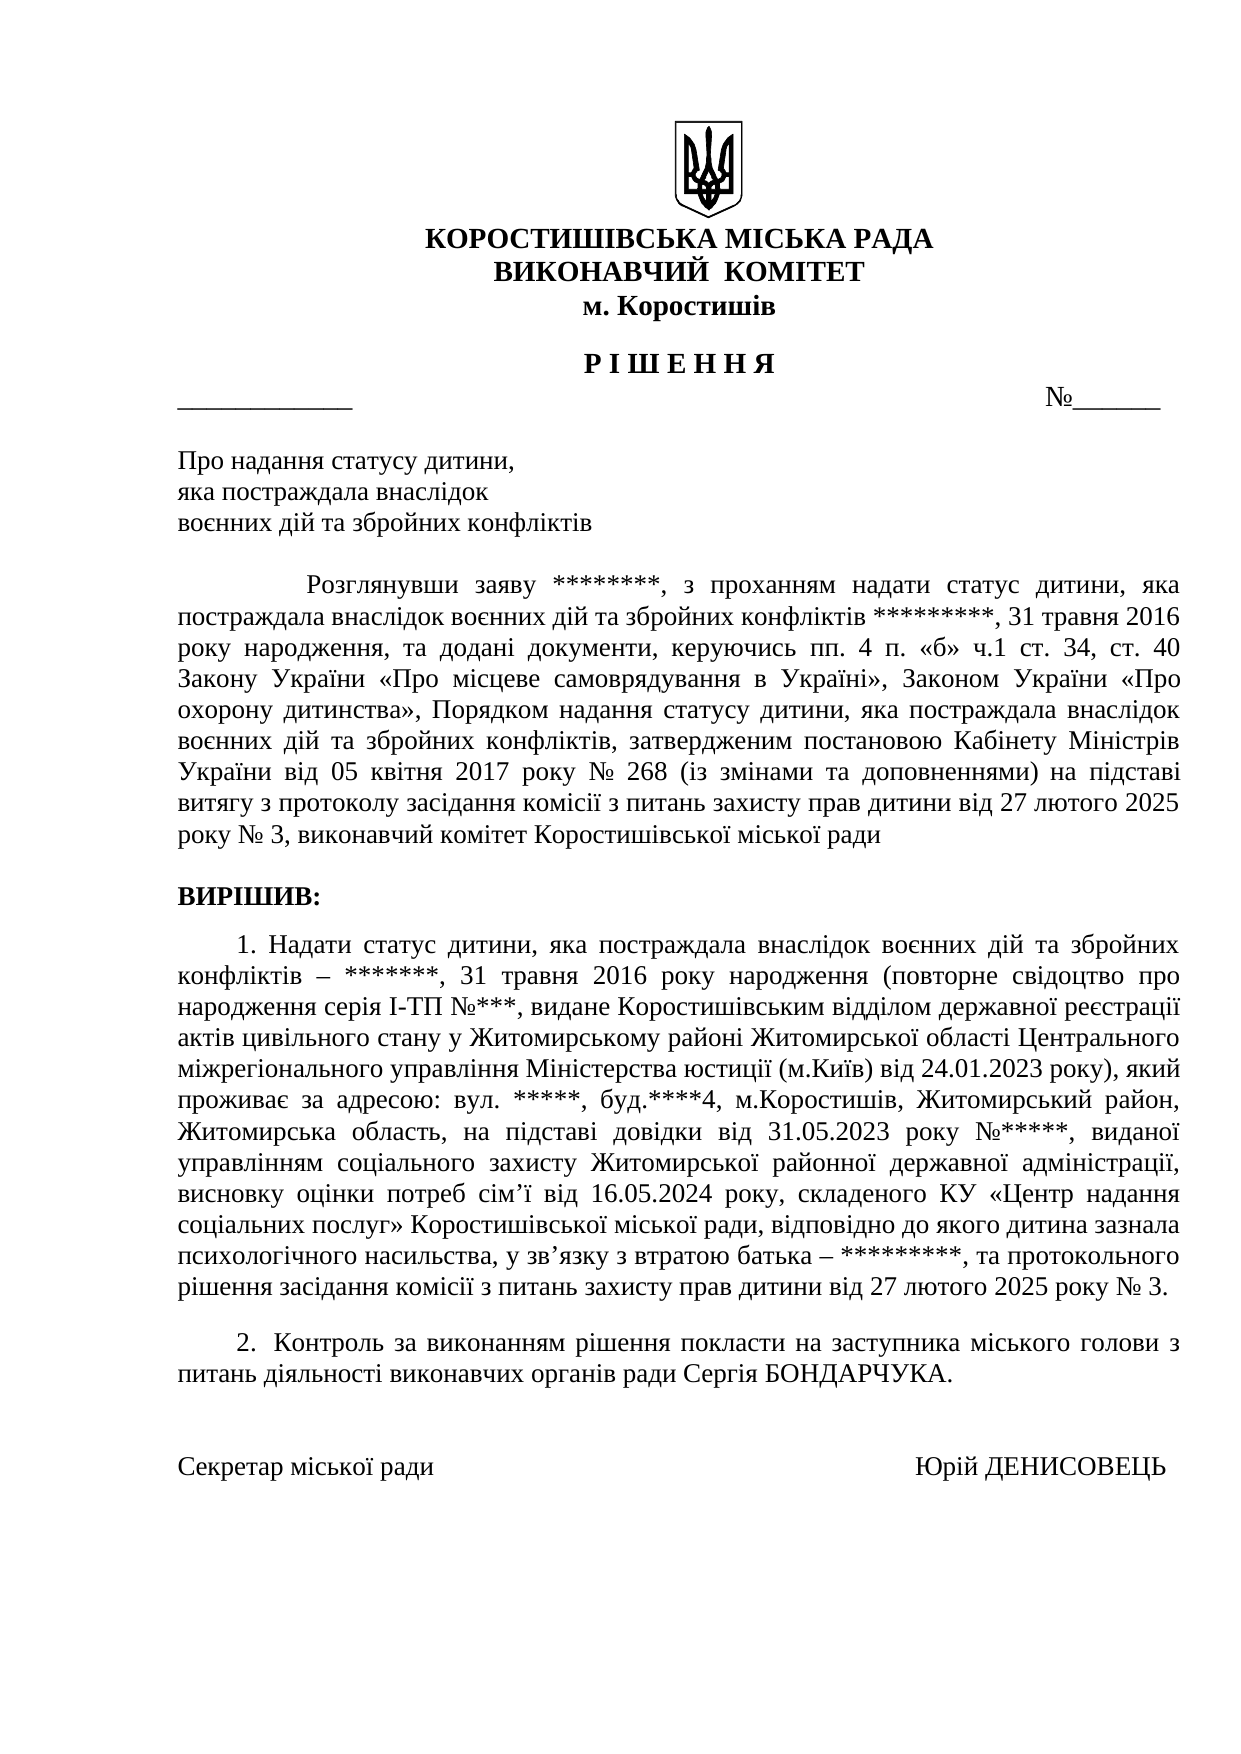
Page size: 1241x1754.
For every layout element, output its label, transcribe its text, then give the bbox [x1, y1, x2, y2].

text КОРОСТИШІВСЬКА МІСЬКА РАДА [177, 221, 1181, 254]
text 1. Надати статус дитини, яка постраждала внаслідок воєнних дій та збройних конфліктів – *******, 31 травня 2016 року народження (повторне свідоцтво про народження серія І-ТП №***, видане Коростишівським відділом державної реєстрації актів цивільного стану у Житомирському районі Житомирської області Центрального міжрегіонального управління Міністерства юстиції (м.Київ) від 24.01.2023 року), який проживає за адресою: вул. *****, буд.****4, м.Коростишів, Житомирський район, Житомирська область, на підставі довідки від 31.05.2023 року №*****, виданої управлінням соціального захисту Житомирської районної державної адміністрації, висновку оцінки потреб сім’ї від 16.05.2024 року, складеного КУ «Центр надання соціальних послуг» Коростишівської міської ради, відповідно до якого дитина зазнала психологічного насильства, у зв’язку з втратою батька – *********, та протокольного рішення засідання комісії з питань захисту прав дитини від 27 лютого 2025 року № 3. [177, 928, 1181, 1302]
text воєнних дій та збройних конфліктів [177, 506, 1181, 537]
text ВИРІШИВ: [177, 880, 1181, 911]
text м. Коростишів [177, 288, 1181, 322]
text яка постраждала внаслідок [177, 475, 1181, 506]
text Секретар міської ради Юрій ДЕНИСОВЕЦЬ [177, 1450, 1181, 1481]
text 2. Контроль за виконанням рішення покласти на заступника міського голови з питань діяльності виконавчих органів ради Сергія БОНДАРЧУКА. [177, 1326, 1181, 1388]
text Про надання статусу дитини, [177, 444, 1181, 475]
text Розглянувши заяву ********, з проханням надати статус дитини, яка постраждала внаслідок воєнних дій та збройних конфліктів *********, 31 травня 2016 року народження, та додані документи, керуючись пп. 4 п. «б» ч.1 ст. 34, ст. 40 Закону України «Про місцеве самоврядування в Україні», Законом України «Про охорону дитинства», Порядком надання статусу дитини, яка постраждала внаслідок воєнних дій та збройних конфліктів, затвердженим постановою Кабінету Міністрів України від 05 квітня 2017 року № 268 (із змінами та доповненнями) на підставі витягу з протоколу засідання комісії з питань захисту прав дитини від 27 лютого 2025 року № 3, виконавчий комітет Коростишівської міської ради [177, 568, 1181, 849]
text ВИКОНАВЧИЙ КОМІТЕТ [177, 254, 1181, 288]
text ____________ №______ [177, 379, 1181, 413]
text Р І Ш Е Н Н Я [177, 346, 1181, 379]
